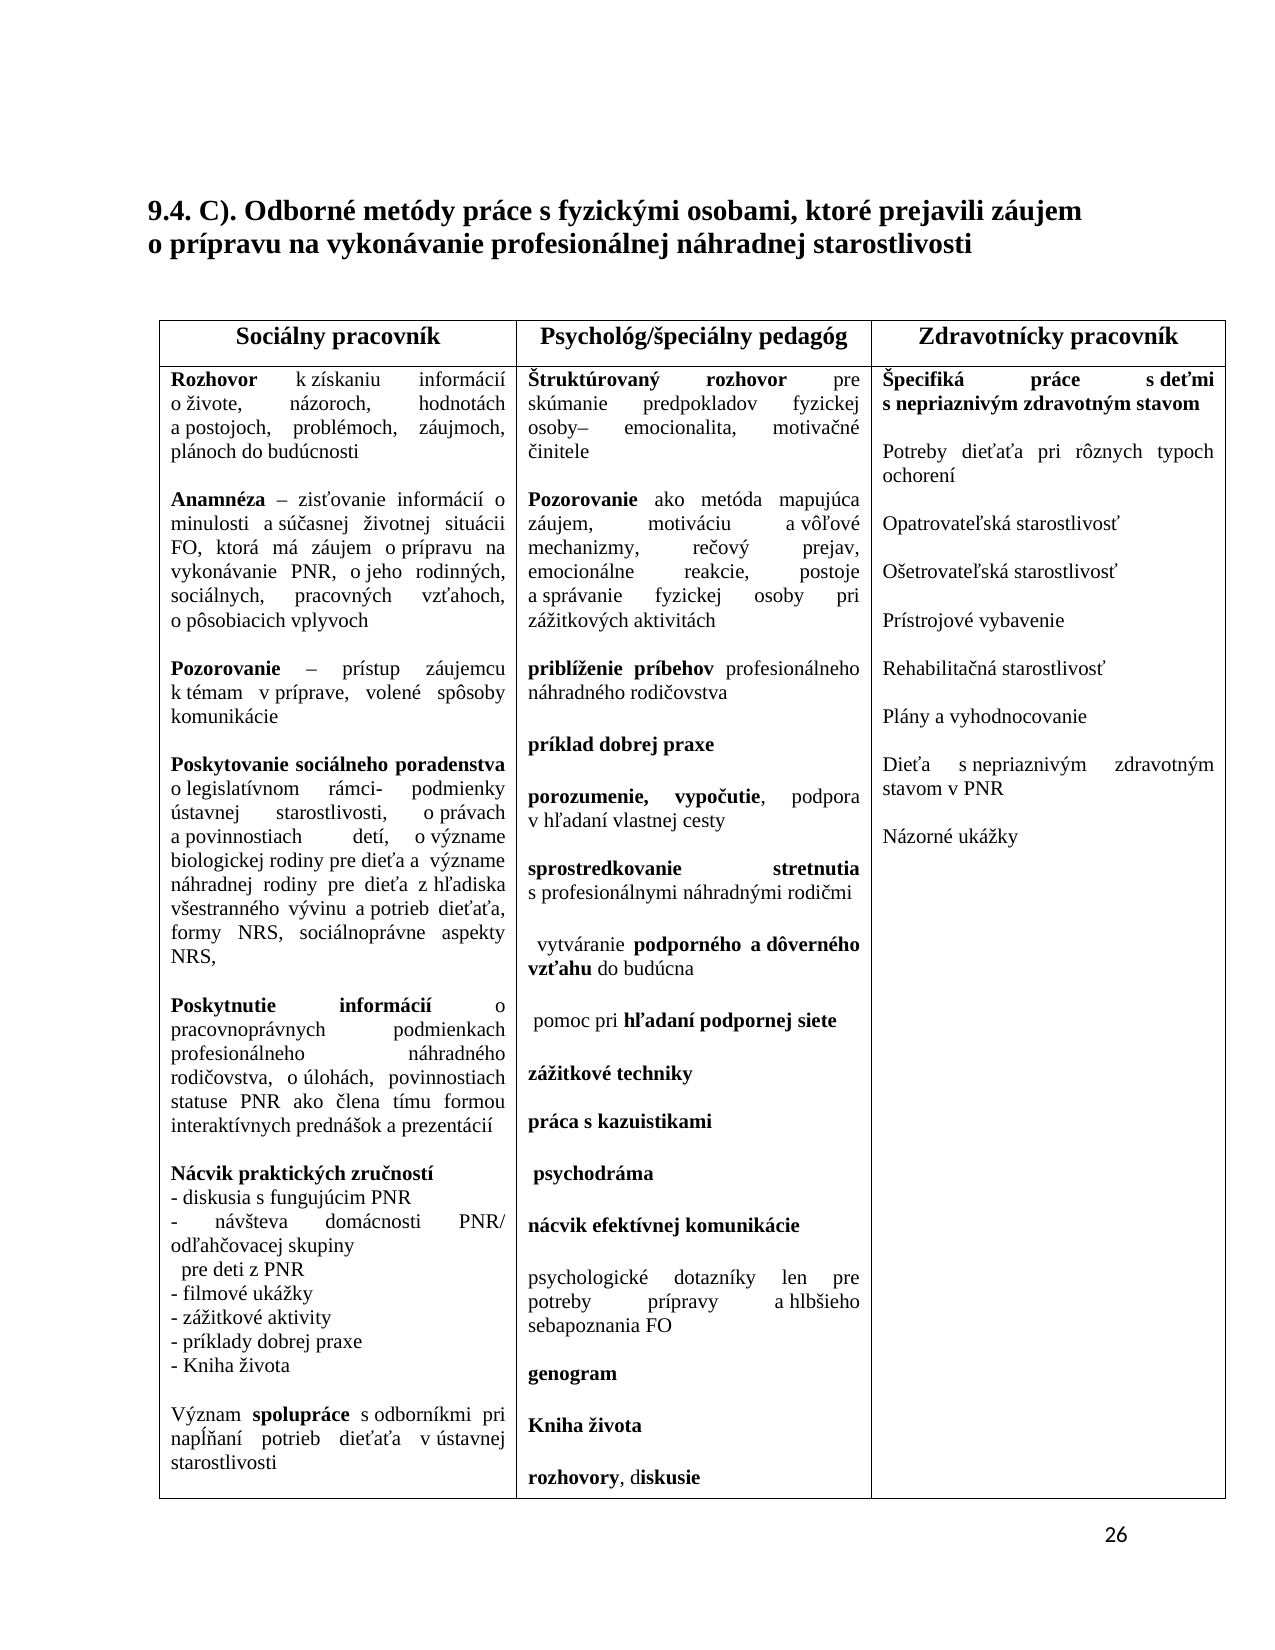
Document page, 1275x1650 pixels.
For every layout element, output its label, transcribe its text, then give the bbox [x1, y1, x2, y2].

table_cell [872, 367, 1225, 1498]
table_header Psychológ/špeciálny pedagóg [517, 321, 871, 366]
table_header Zdravotnícky pracovník [872, 321, 1225, 366]
subtitle 9.4. C). Odborné metódy práce s fyzickými osobami, ktoré prejavili záujem o prípravu na vykonávanie profesionálnej náhradnej starostlivosti [148, 193, 1127, 260]
table_header Sociálny pracovník [160, 321, 516, 366]
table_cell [517, 367, 871, 1498]
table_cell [160, 367, 516, 1498]
